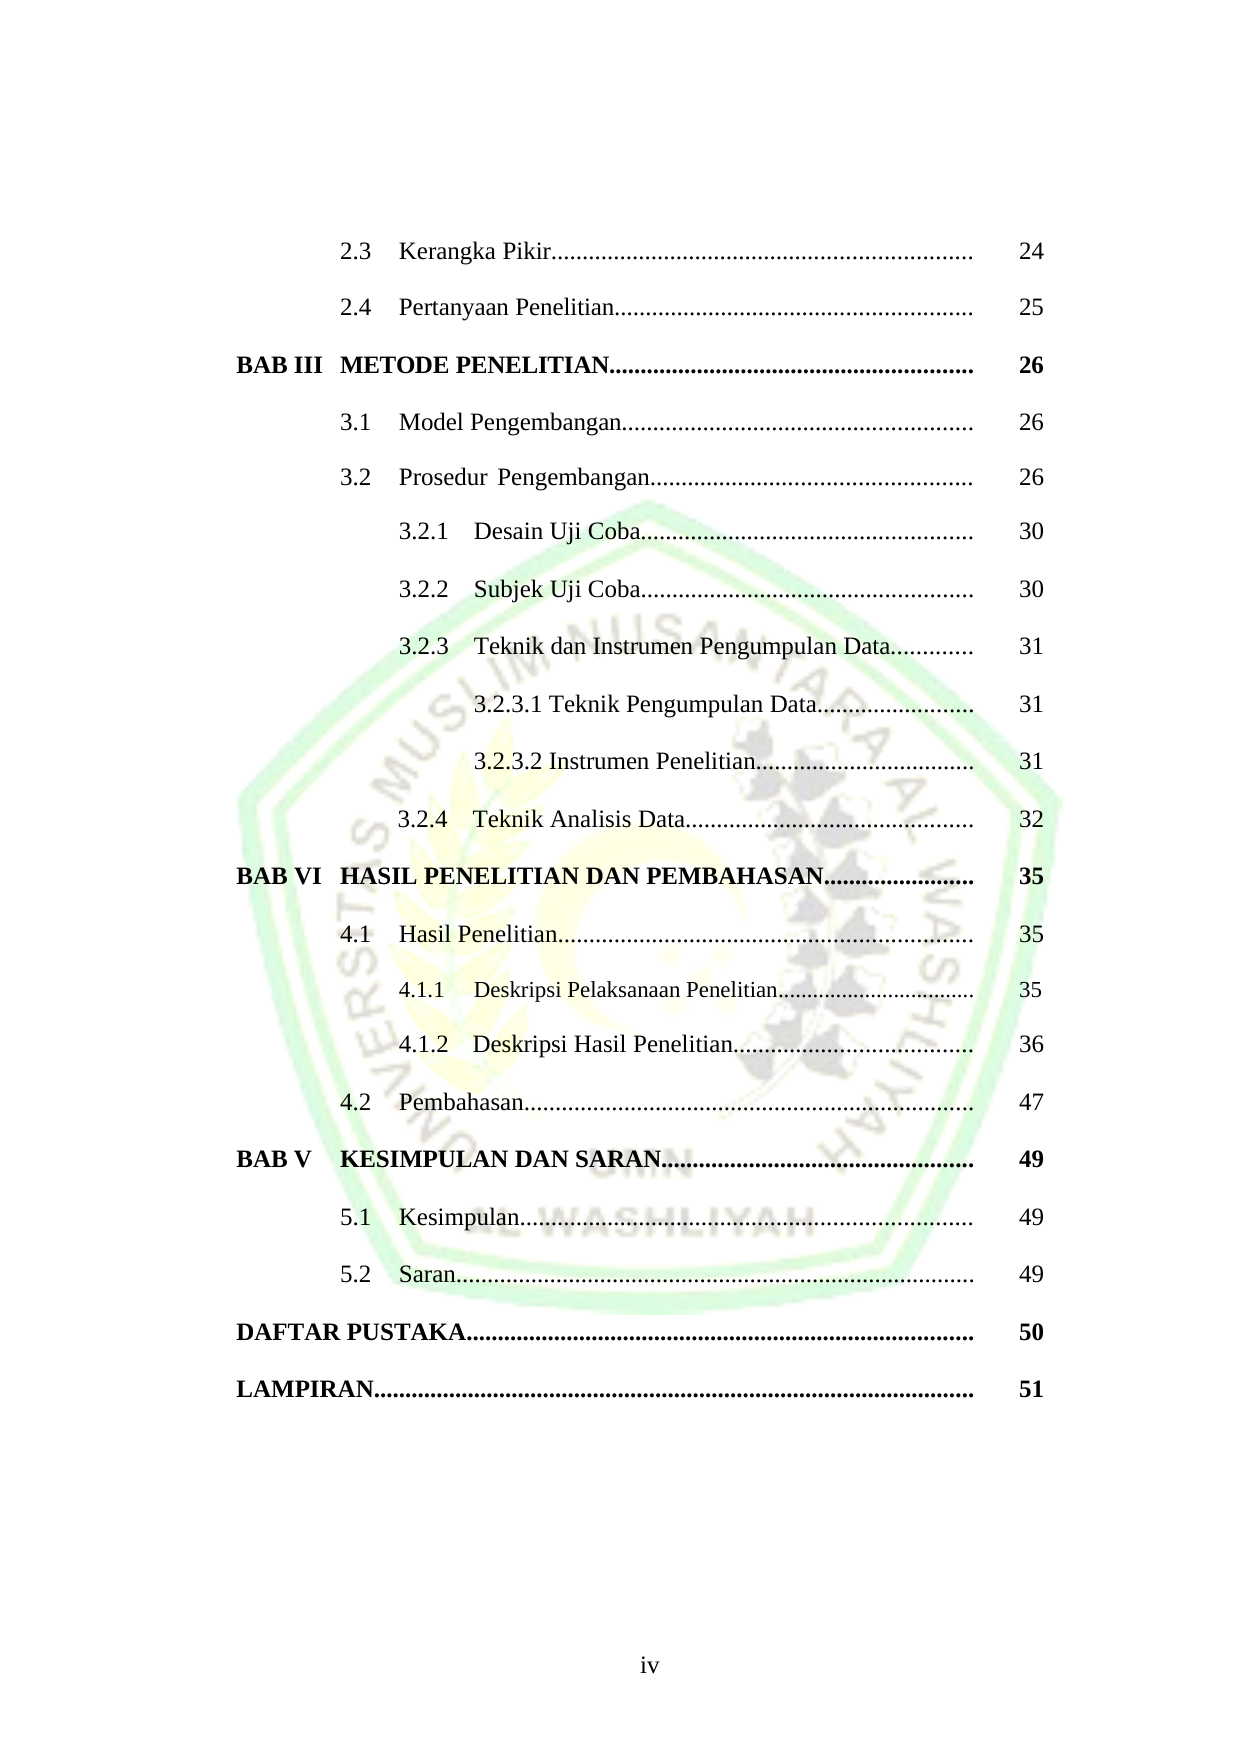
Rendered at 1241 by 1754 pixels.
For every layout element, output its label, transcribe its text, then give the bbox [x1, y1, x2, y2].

subtitle Subjek Uji Coba 30 [399, 574, 1063, 603]
subtitle Hasil Penelitian 35 [340, 919, 1063, 948]
list Deskripsi Pelaksanaan Penelitian 35 [399, 976, 1063, 1003]
subtitle Kerangka Pikir 24 [340, 236, 1063, 265]
subtitle BAB III METODE PENELITIAN 26 [236, 350, 1063, 378]
text DAFTAR PUSTAKA 50 [236, 1317, 1063, 1345]
subtitle Teknik dan Instrumen Pengumpulan Data 31 [399, 631, 1063, 660]
subtitle Prosedur Pengembangan 26 [340, 462, 1063, 491]
text LAMPIRAN 51 [236, 1374, 1063, 1403]
subtitle Model Pengembangan 26 [340, 407, 1063, 436]
list Teknik Pengumpulan Data 31 [474, 689, 1063, 718]
subtitle Pembahasan 47 [340, 1087, 1063, 1115]
subtitle BAB V KESIMPULAN DAN SARAN 49 [236, 1144, 1063, 1173]
subtitle Instrumen Penelitian 31 [474, 746, 1063, 775]
subtitle Deskripsi Hasil Penelitian 36 [399, 1029, 1063, 1058]
subtitle Desain Uji Coba 30 [399, 516, 1063, 545]
subtitle Teknik Analisis Data 32 [397, 804, 1063, 833]
subtitle BAB VI HASIL PENELITIAN DAN PEMBAHASAN 35 [236, 861, 1063, 890]
subtitle Kesimpulan 49 [340, 1202, 1063, 1230]
subtitle Saran 49 [340, 1259, 1063, 1288]
subtitle Pertanyaan Penelitian 25 [340, 292, 1063, 321]
